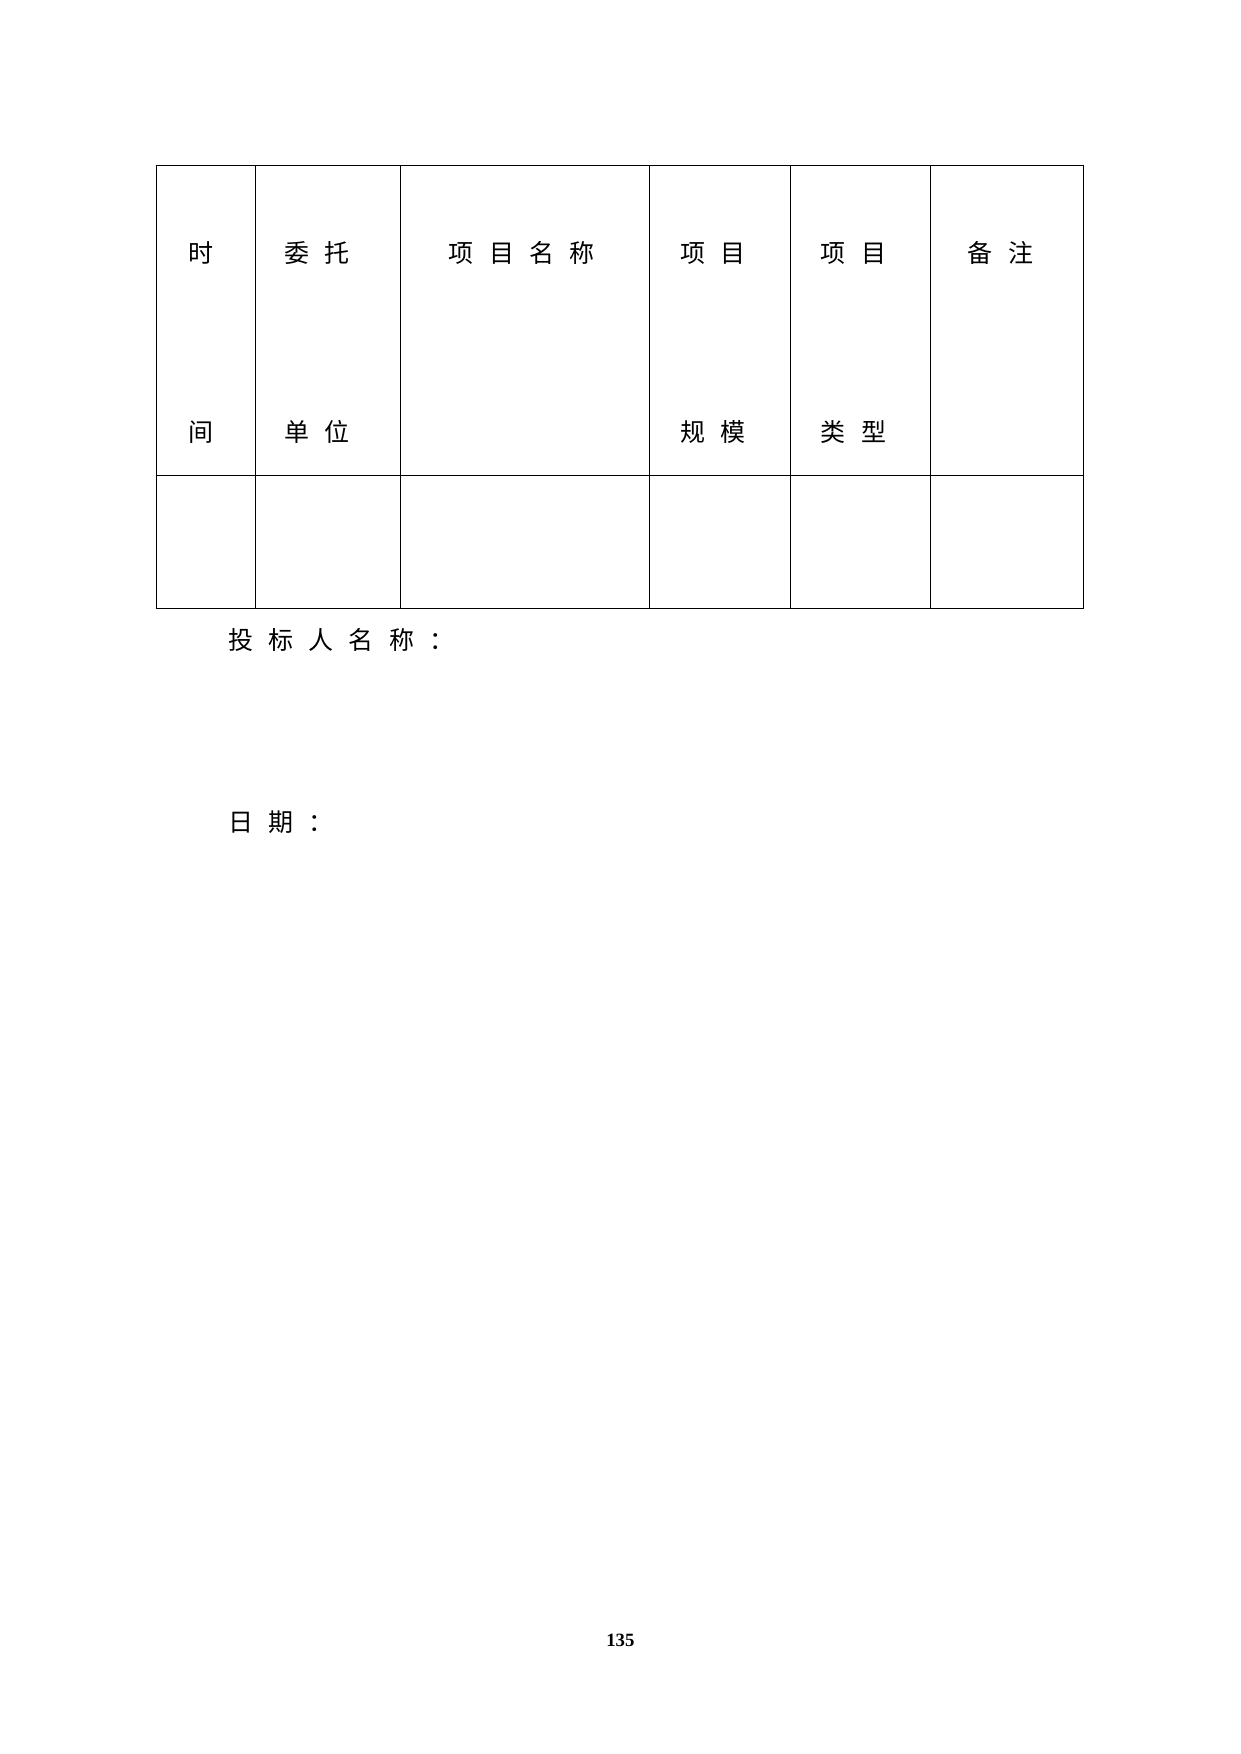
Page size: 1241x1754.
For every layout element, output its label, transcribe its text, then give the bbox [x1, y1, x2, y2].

table_cell 委托单位 [256, 166, 400, 475]
table_cell [256, 476, 400, 608]
table_cell [157, 476, 255, 608]
text 日期： [188, 731, 1043, 849]
table_cell [401, 476, 649, 608]
table_cell 项目类型 [791, 166, 930, 475]
table_cell [650, 476, 790, 608]
table_cell 项目名称 [401, 166, 649, 475]
text 投标人名称： [188, 609, 1043, 668]
table_cell 备注 [931, 166, 1083, 475]
table_cell 项目规模 [650, 166, 790, 475]
table_cell 时 间 [157, 166, 255, 475]
table_cell [931, 476, 1083, 608]
table_cell [791, 476, 930, 608]
